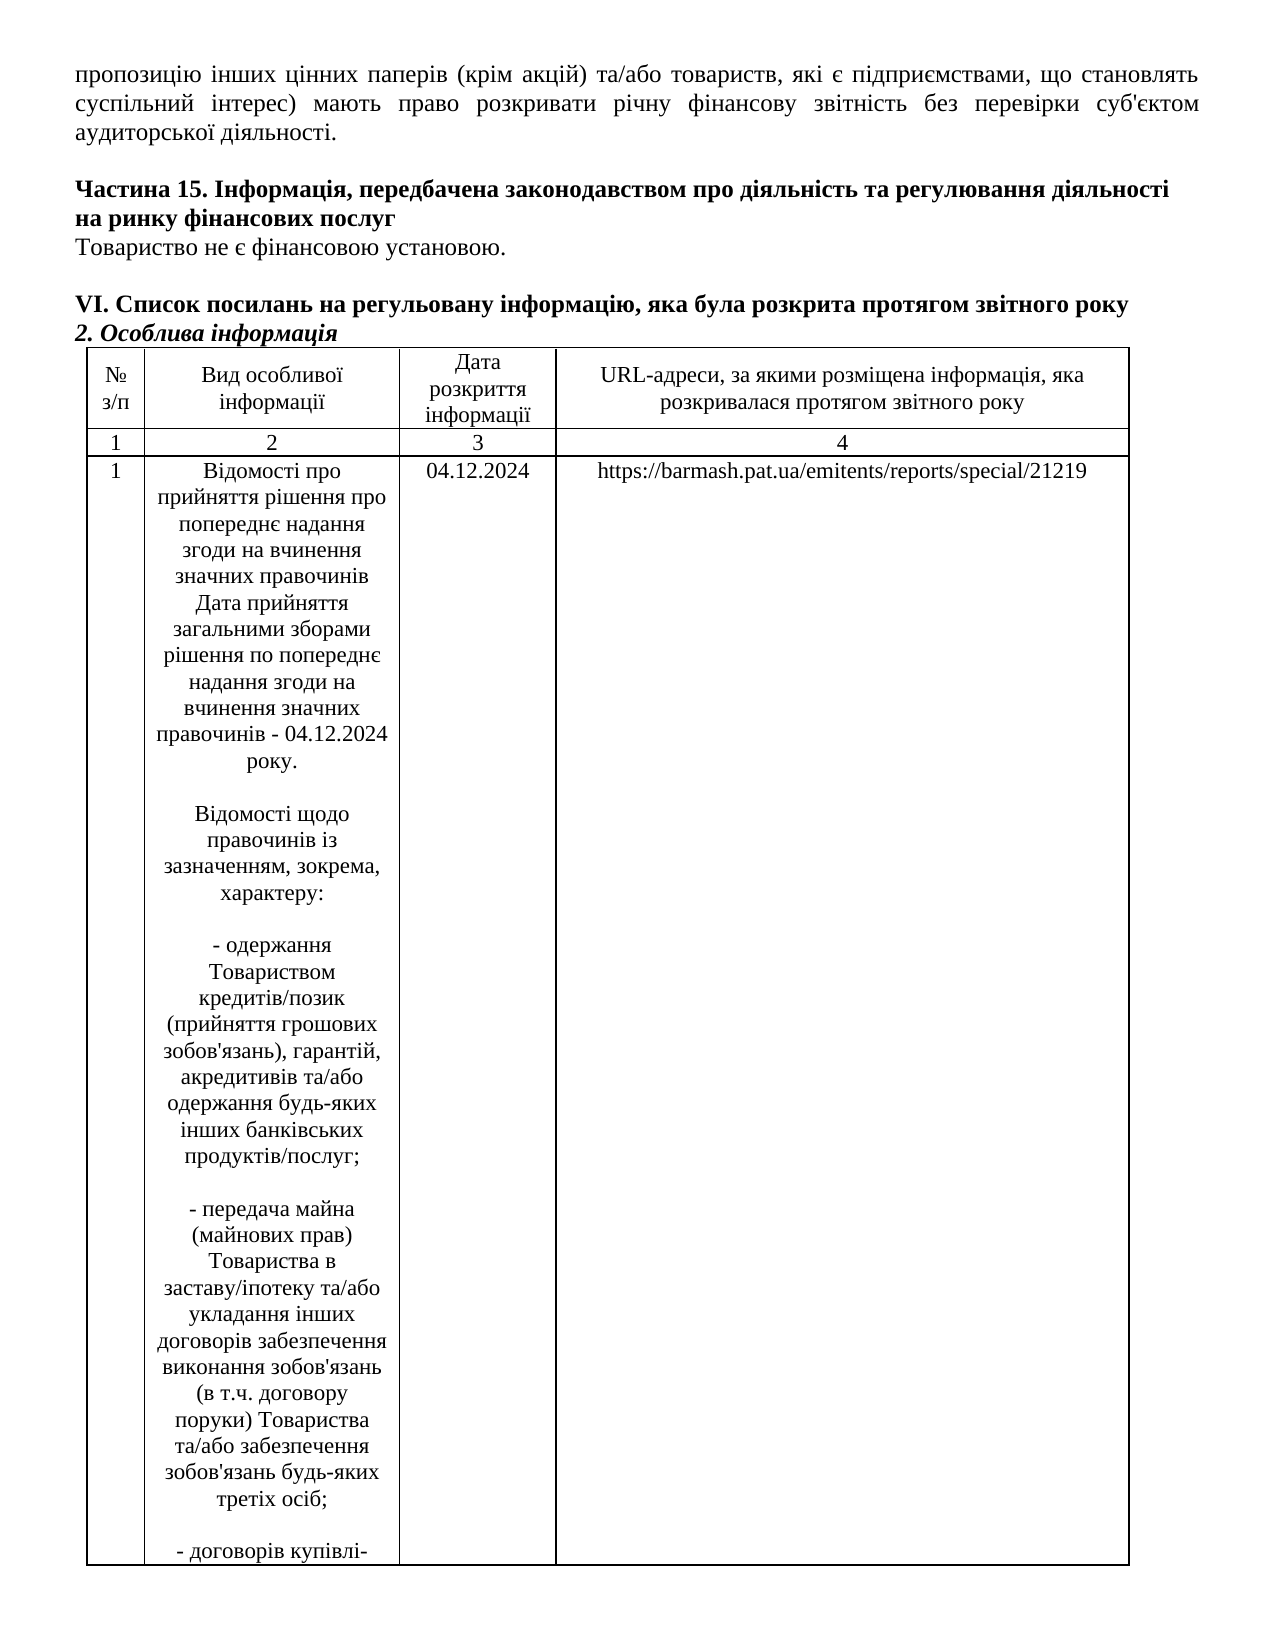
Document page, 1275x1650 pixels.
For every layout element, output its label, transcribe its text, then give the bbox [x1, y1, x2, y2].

table_header № з/п [88, 348, 144, 427]
table_header Вид особливої інформації [145, 348, 399, 427]
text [75, 59, 1200, 146]
table_cell 4 [557, 429, 1128, 455]
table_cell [557, 457, 1128, 1564]
table_header Дата розкриття інформації [400, 348, 556, 427]
table_cell 1 [88, 457, 144, 1564]
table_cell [145, 457, 399, 1564]
table_cell 04.12.2024 [400, 457, 555, 1564]
text 2. Особлива інформація [75, 318, 1200, 347]
table_cell 2 [145, 429, 399, 455]
text Товариство не є фiнансовою установою. [75, 232, 1200, 261]
table_header URL-адреси, за якими розміщена інформація, яка розкривалася протягом звітного року [557, 348, 1128, 427]
text Частина 15. Інформація, передбачена законодавством про діяльність та регулювання діяльності на ринку фінансових послуг [75, 174, 1200, 232]
table_cell 1 [88, 429, 144, 455]
text VI. Список посилань на регульовану інформацію, яка була розкрита протягом звітного року [75, 289, 1200, 318]
table_cell 3 [400, 429, 555, 455]
